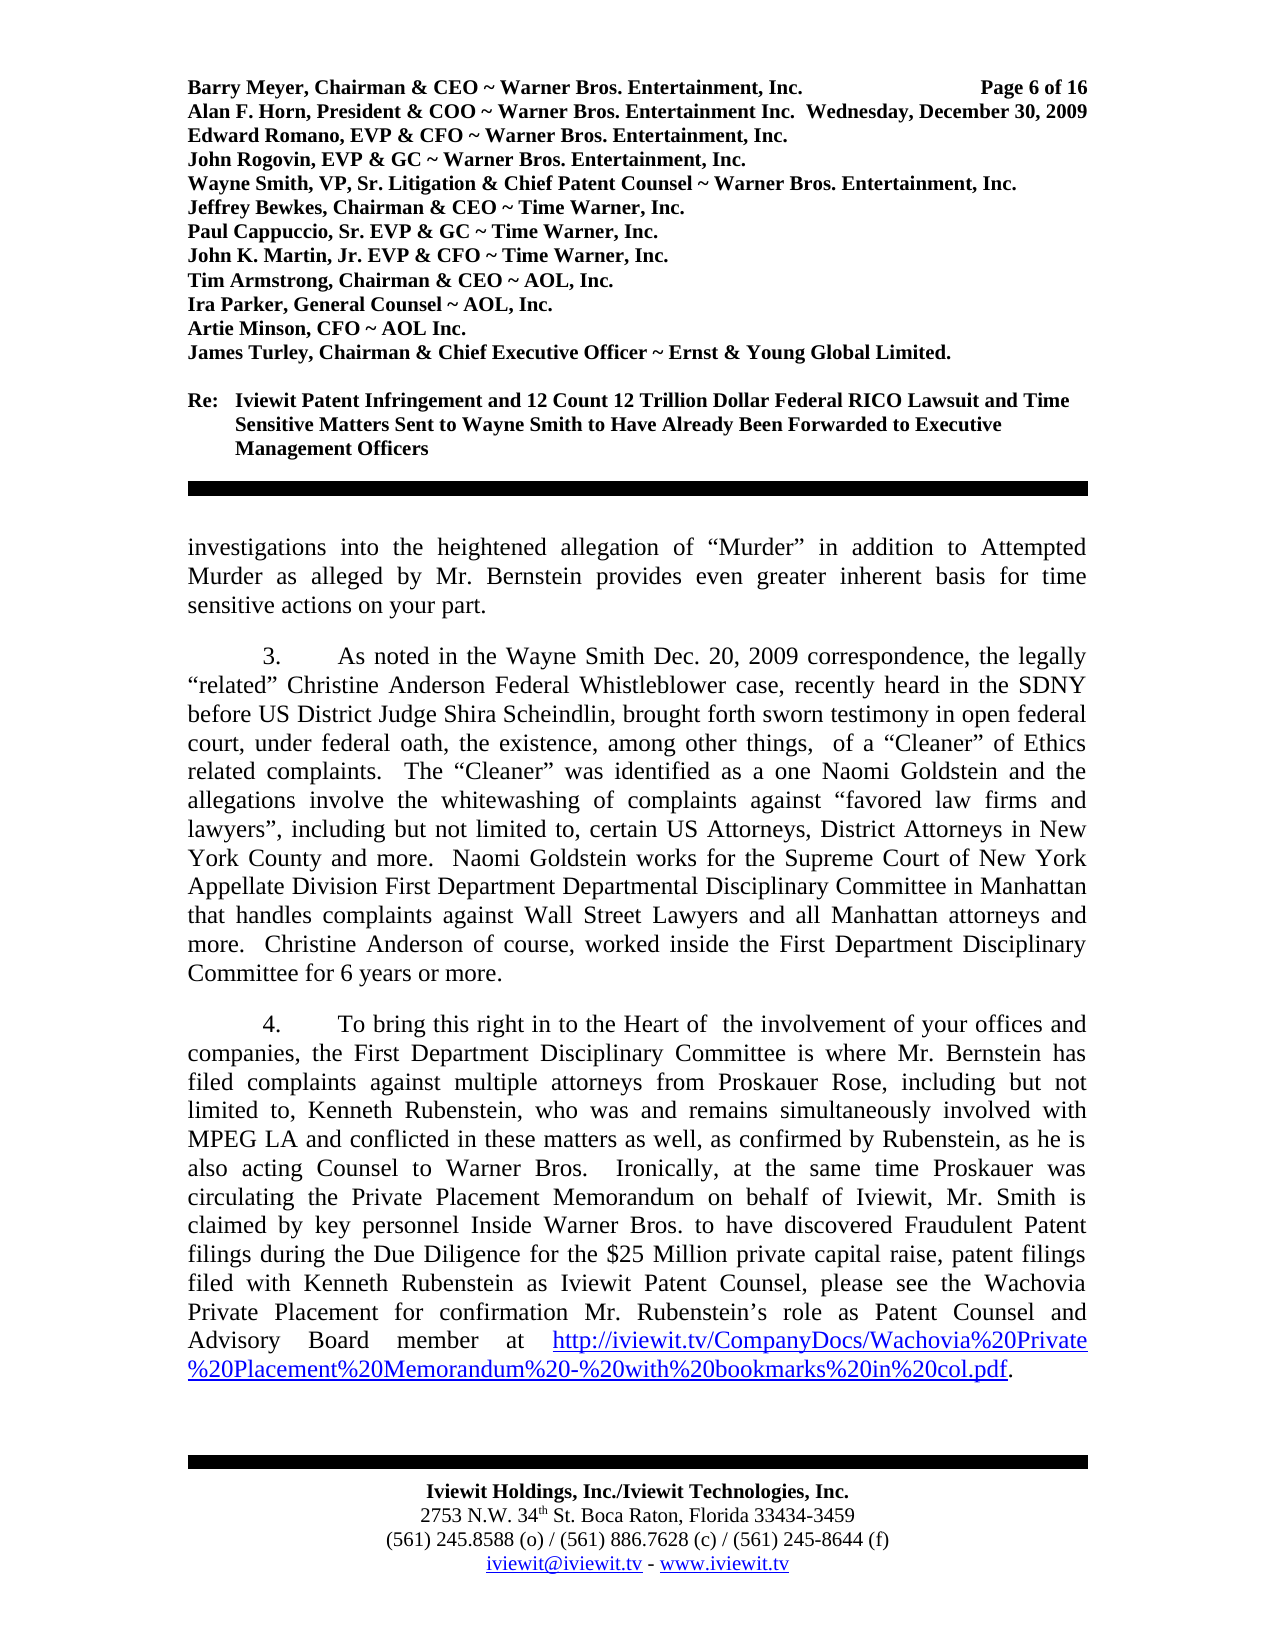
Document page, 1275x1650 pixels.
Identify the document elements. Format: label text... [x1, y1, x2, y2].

list To bring this right in to the Heart of the involvement of your offices and companies, the First Department Disciplinary Committee is where Mr. Bernstein has filed complaints against multiple attorneys from Proskauer Rose, including but not limited to, Kenneth Rubenstein, who was and remains simultaneously involved with MPEG LA and conflicted in these matters as well, as confirmed by Rubenstein, as he is also acting Counsel to Warner Bros. Ironically, at the same time Proskauer was circulating the Private Placement Memorandum on behalf of Iviewit, Mr. Smith is claimed by key personnel Inside Warner Bros. to have discovered Fraudulent Patent filings during the Due Diligence for the $25 Million private capital raise, patent filings filed with Kenneth Rubenstein as Iviewit Patent Counsel, please see the Wachovia Private Placement for confirmation Mr. Rubenstein’s role as Patent Counsel and Advisory Board member at http://iviewit.tv/CompanyDocs/Wachovia%20Private%20Placement%20Memorandum%20-%20with%20bookmarks%20in%20col.pdf. [187, 1009, 1087, 1383]
list US District Court Judge Shira Scheindlin of the Southern District of New York, who marked Eliot Bernstein’s case legally “related” to the federal Whistleblower lawsuit of Christine Anderson, as a sitting federal Judge also called Mr. Bernstein’s case one about “Murder” not just “Attempted Murder”. A link to Mr. Bernstein’s 12 Count 12 Trillion Dollar federal RICO, Anti-Trust, Civil Rights and related Amended Complaint can be found at http://iviewit.tv/CompanyDocs/United%20States%20District%20Court%20Southern%20District%20NY/20080509%20FINAL%20AMENDED%20COMPLAINT%20AND%20RICO%20SIGNED%20COPY%20MED.pdf. Thus, investigations into the heightened allegation of “Murder” in addition to Attempted Murder as alleged by Mr. Bernstein provides even greater inherent basis for time sensitive actions on your part. [187, 532, 1087, 618]
list As noted in the Wayne Smith Dec. 20, 2009 correspondence, the legally “related” Christine Anderson Federal Whistleblower case, recently heard in the SDNY before US District Judge Shira Scheindlin, brought forth sworn testimony in open federal court, under federal oath, the existence, among other things, of a “Cleaner” of Ethics related complaints. The “Cleaner” was identified as a one Naomi Goldstein and the allegations involve the whitewashing of complaints against “favored law firms and lawyers”, including but not limited to, certain US Attorneys, District Attorneys in New York County and more. Naomi Goldstein works for the Supreme Court of New York Appellate Division First Department Departmental Disciplinary Committee in Manhattan that handles complaints against Wall Street Lawyers and all Manhattan attorneys and more. Christine Anderson of course, worked inside the First Department Disciplinary Committee for 6 years or more. [187, 641, 1087, 986]
